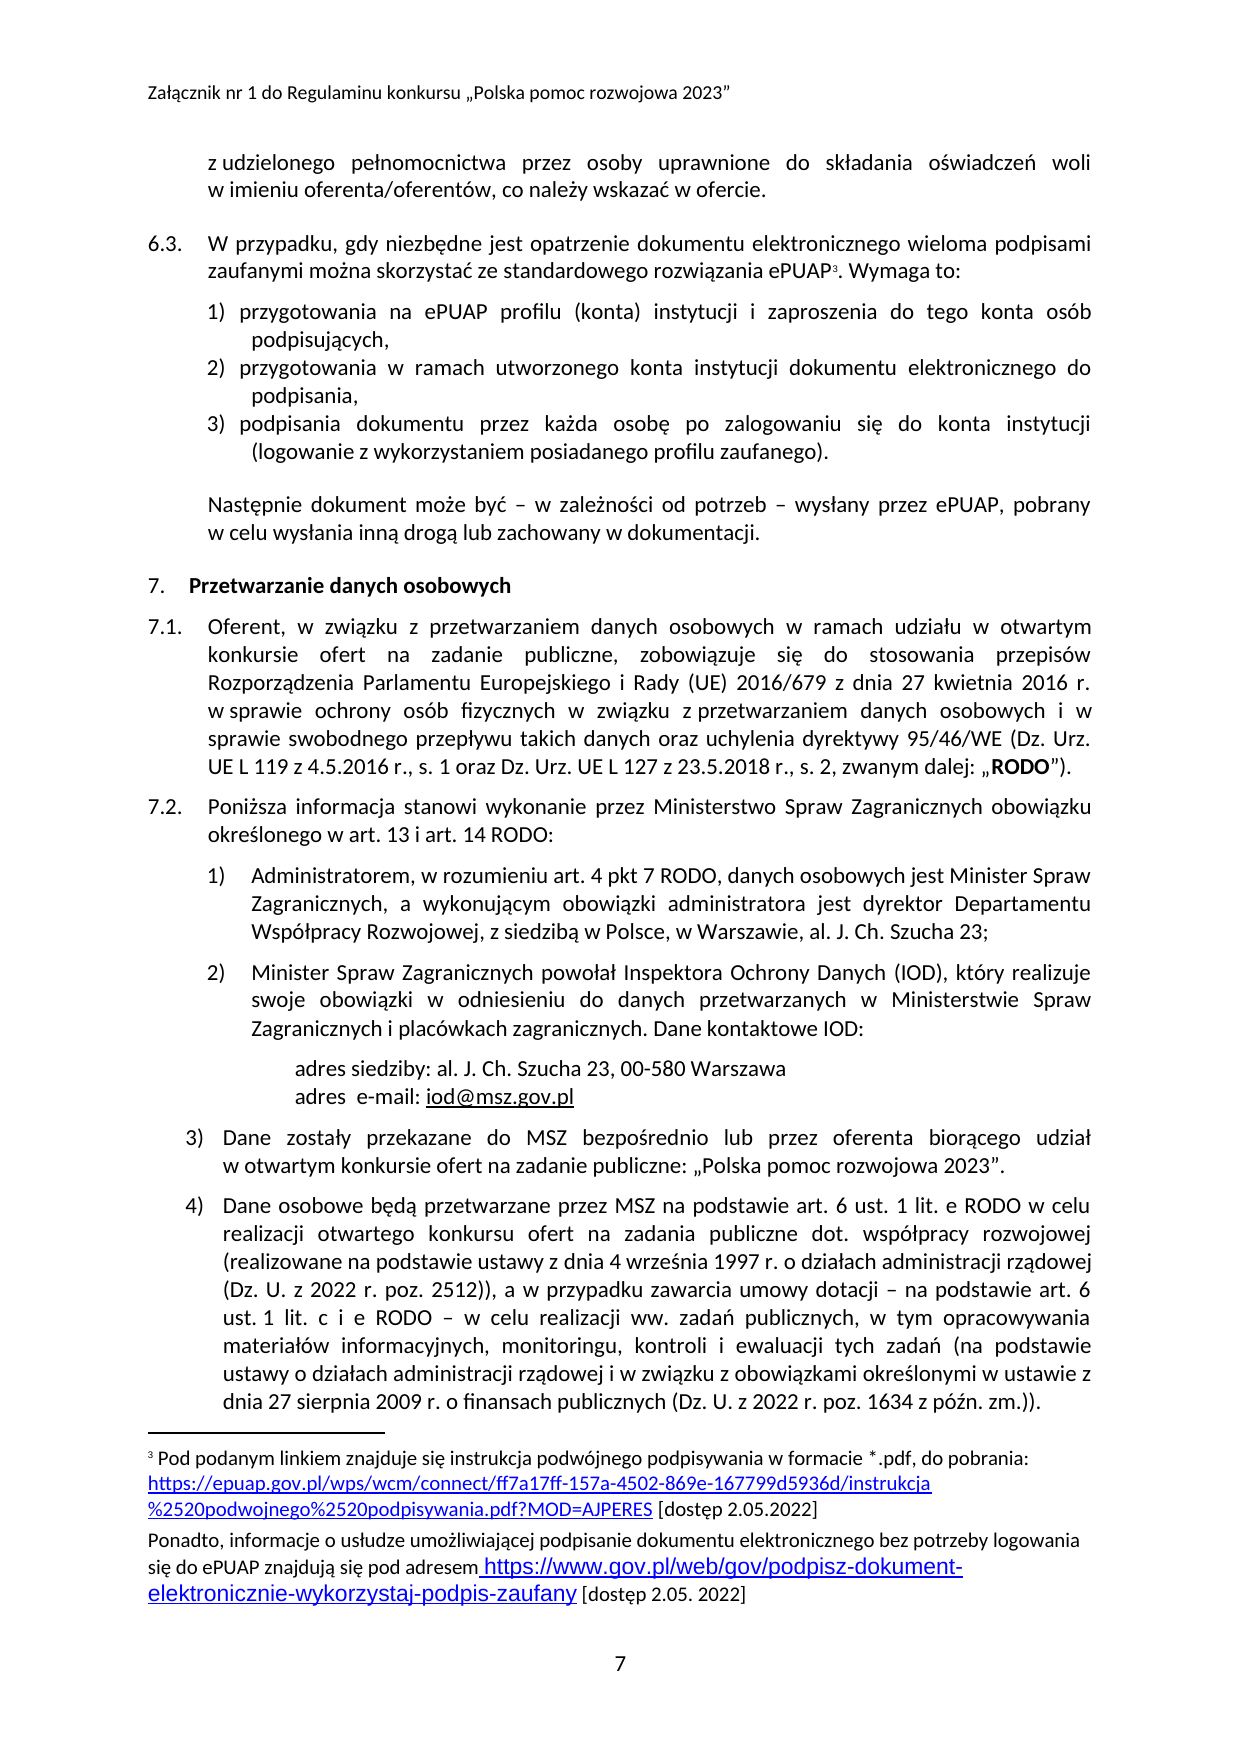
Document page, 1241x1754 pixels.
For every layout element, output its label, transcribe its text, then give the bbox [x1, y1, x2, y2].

list podpisania dokumentu przez każda osobę po zalogowaniu się do konta instytucji (logowanie z wykorzystaniem posiadanego profilu zaufanego). [207, 409, 1093, 465]
subtitle Przetwarzanie danych osobowych [148, 571, 1093, 599]
subtitle Następnie dokument może być – w zależności od potrzeb – wysłany przez ePUAP, pobrany w celu wysłania inną drogą lub zachowany w dokumentacji. [208, 490, 1093, 546]
list adres e-mail: iod@msz.gov.pl [294, 1082, 1093, 1110]
list Minister Spraw Zagranicznych powołał Inspektora Ochrony Danych (IOD), który realizuje swoje obowiązki w odniesieniu do danych przetwarzanych w Ministerstwie Spraw Zagranicznych i placówkach zagranicznych. Dane kontaktowe IOD: [207, 958, 1093, 1042]
list Dane osobowe będą przetwarzane przez MSZ na podstawie art. 6 ust. 1 lit. e RODO w celu realizacji otwartego konkursu ofert na zadania publiczne dot. współpracy rozwojowej (realizowane na podstawie ustawy z dnia 4 września 1997 r. o działach administracji rządowej (Dz. U. z 2022 r. poz. 2512)), a w przypadku zawarcia umowy dotacji – na podstawie art. 6 ust. 1 lit. c i e RODO – w celu realizacji ww. zadań publicznych, w tym opracowywania materiałów informacyjnych, monitoringu, kontroli i ewaluacji tych zadań (na podstawie ustawy o działach administracji rządowej i w związku z obowiązkami określonymi w ustawie z dnia 27 sierpnia 2009 r. o finansach publicznych (Dz. U. z 2022 r. poz. 1634 z późn. zm.)). [185, 1191, 1093, 1415]
list Dane zostały przekazane do MSZ bezpośrednio lub przez oferenta biorącego udział w otwartym konkursie ofert na zadanie publiczne: „Polska pomoc rozwojowa 2023”. [185, 1123, 1093, 1179]
subtitle W przypadku, gdy niezbędne jest opatrzenie dokumentu elektronicznego wieloma podpisami zaufanymi można skorzystać ze standardowego rozwiązania ePUAP. Wymaga to: [148, 229, 1093, 285]
list Poniższa informacja stanowi wykonanie przez Ministerstwo Spraw Zagranicznych obowiązku określonego w art. 13 i art. 14 RODO: [148, 792, 1093, 848]
list przygotowania na ePUAP profilu (konta) instytucji i zaproszenia do tego konta osób podpisujących, [207, 297, 1093, 353]
list adres siedziby: al. J. Ch. Szucha 23, 00-580 Warszawa [294, 1054, 1093, 1082]
list Oferent, w związku z przetwarzaniem danych osobowych w ramach udziału w otwartym konkursie ofert na zadanie publiczne, zobowiązuje się do stosowania przepisów Rozporządzenia Parlamentu Europejskiego i Rady (UE) 2016/679 z dnia 27 kwietnia 2016 r. w sprawie ochrony osób fizycznych w związku z przetwarzaniem danych osobowych i w sprawie swobodnego przepływu takich danych oraz uchylenia dyrektywy 95/46/WE (Dz. Urz. UE L 119 z 4.5.2016 r., s. 1 oraz Dz. Urz. UE L 127 z 23.5.2018 r., s. 2, zwanym dalej: „RODO”). [148, 612, 1093, 780]
list przygotowania w ramach utworzonego konta instytucji dokumentu elektronicznego do podpisania, [207, 353, 1093, 409]
list Administratorem, w rozumieniu art. 4 pkt 7 RODO, danych osobowych jest Minister Spraw Zagranicznych, a wykonującym obowiązki administratora jest dyrektor Departamentu Współpracy Rozwojowej, z siedzibą w Polsce, w Warszawie, al. J. Ch. Szucha 23; [207, 861, 1093, 945]
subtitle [148, 148, 1093, 204]
